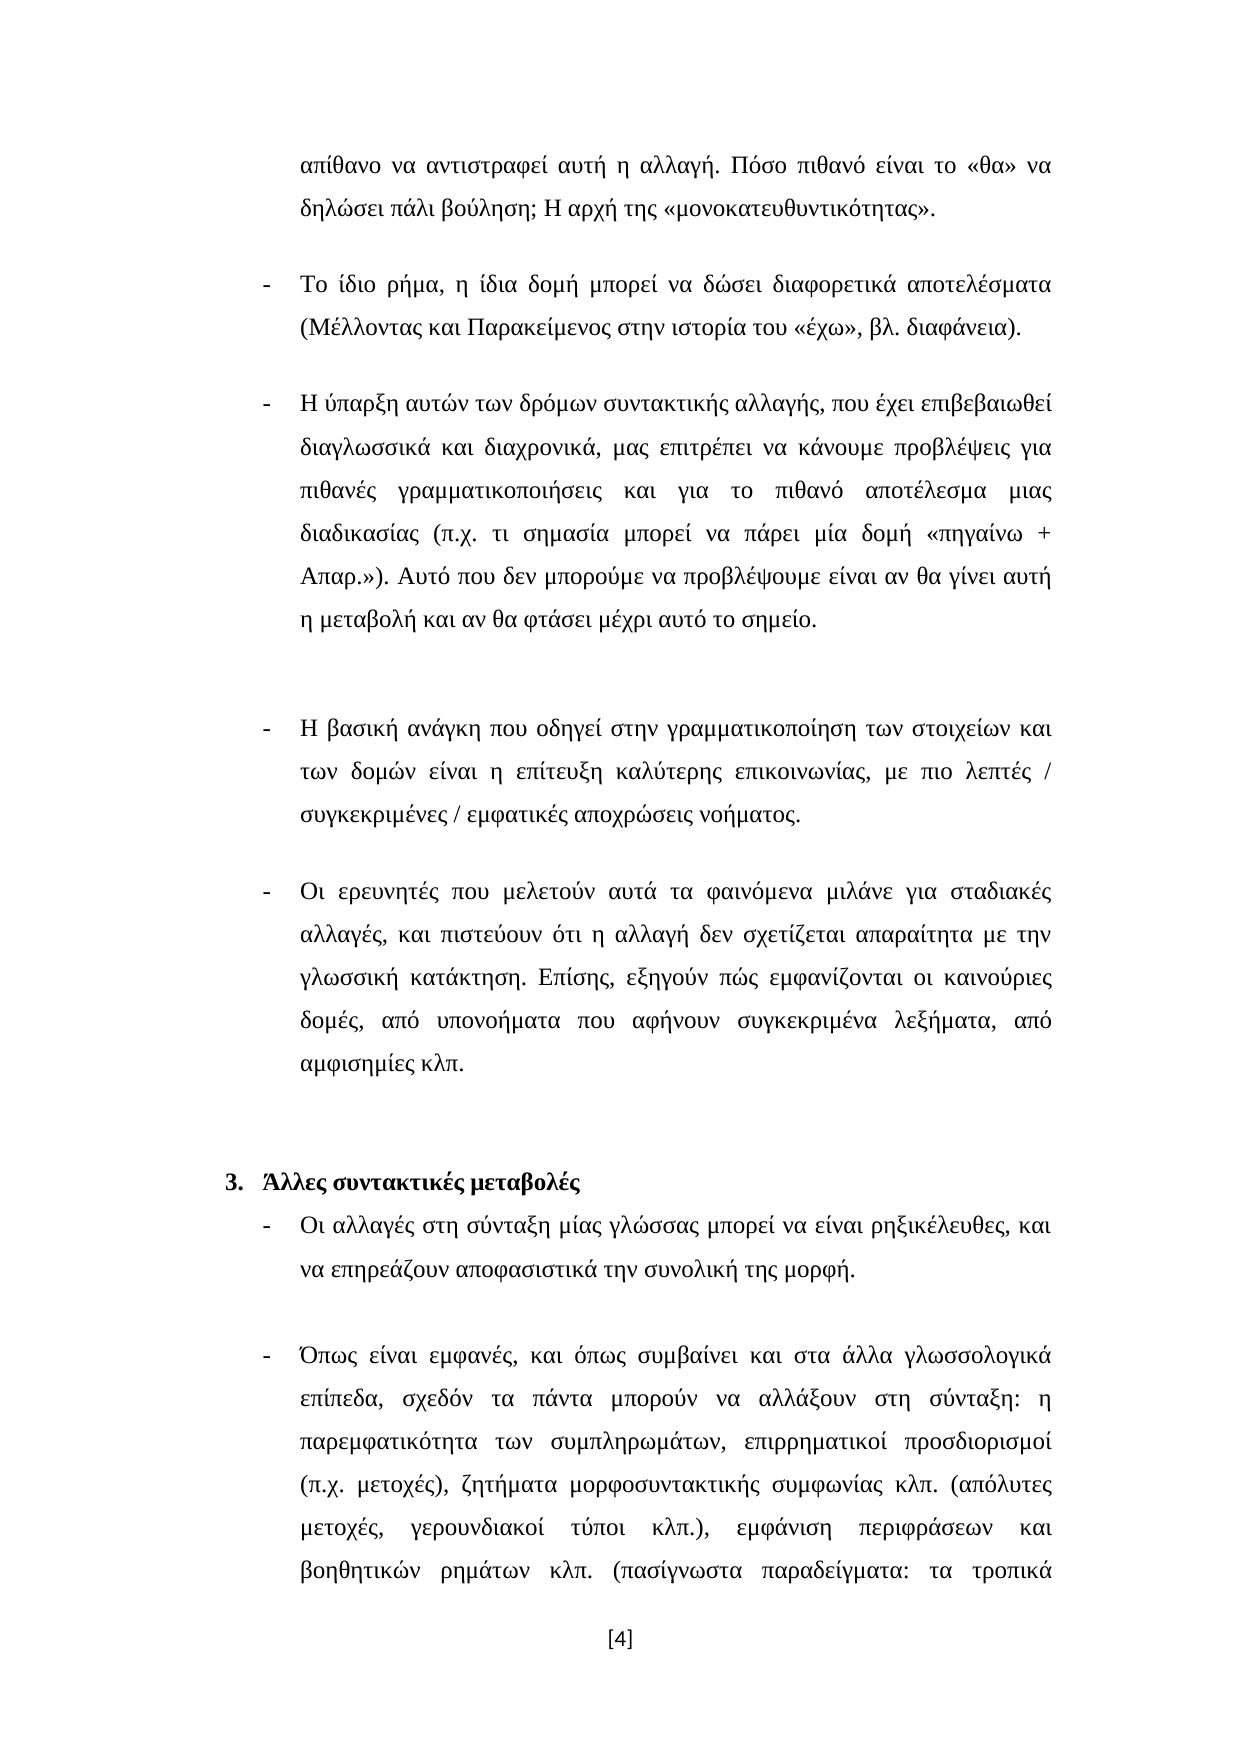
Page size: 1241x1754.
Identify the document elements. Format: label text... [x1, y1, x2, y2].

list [262, 150, 1053, 222]
list Οι αλλαγές στη σύνταξη μίας γλώσσας μπορεί να είναι ρηξικέλευθες, και να επηρεάζουν αποφασιστικά την συνολική της μορφή. [262, 1211, 1053, 1282]
list Η ύπαρξη αυτών των δρόμων συντακτικής αλλαγής, που έχει επιβεβαιωθεί διαγλωσσικά και διαχρονικά, μας επιτρέπει να κάνουμε προβλέψεις για πιθανές γραμματικοποιήσεις και για το πιθανό αποτέλεσμα μιας διαδικασίας (π.χ. τι σημασία μπορεί να πάρει μία δομή «πηγαίνω + Απαρ.»). Αυτό που δεν μπορούμε να προβλέψουμε είναι αν θα γίνει αυτή η μεταβολή και αν θα φτάσει μέχρι αυτό το σημείο. [262, 388, 1053, 633]
list Άλλες συντακτικές μεταβολές [225, 1167, 1053, 1196]
list Η βασική ανάγκη που οδηγεί στην γραμματικοποίηση των στοιχείων και των δομών είναι η επίτευξη καλύτερης επικοινωνίας, με πιο λεπτές / συγκεκριμένες / εμφατικές αποχρώσεις νοήματος. [262, 713, 1053, 828]
list Το ίδιο ρήμα, η ίδια δομή μπορεί να δώσει διαφορετικά αποτελέσματα (Μέλλοντας και Παρακείμενος στην ιστορία του «έχω», βλ. διαφάνεια). [262, 269, 1053, 341]
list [262, 1340, 1053, 1584]
list Οι ερευνητές που μελετούν αυτά τα φαινόμενα μιλάνε για σταδιακές αλλαγές, και πιστεύουν ότι η αλλαγή δεν σχετίζεται απαραίτητα με την γλωσσική κατάκτηση. Επίσης, εξηγούν πώς εμφανίζονται οι καινούριες δομές, από υπονοήματα που αφήνουν συγκεκριμένα λεξήματα, από αμφισημίες κλπ. [262, 876, 1053, 1077]
